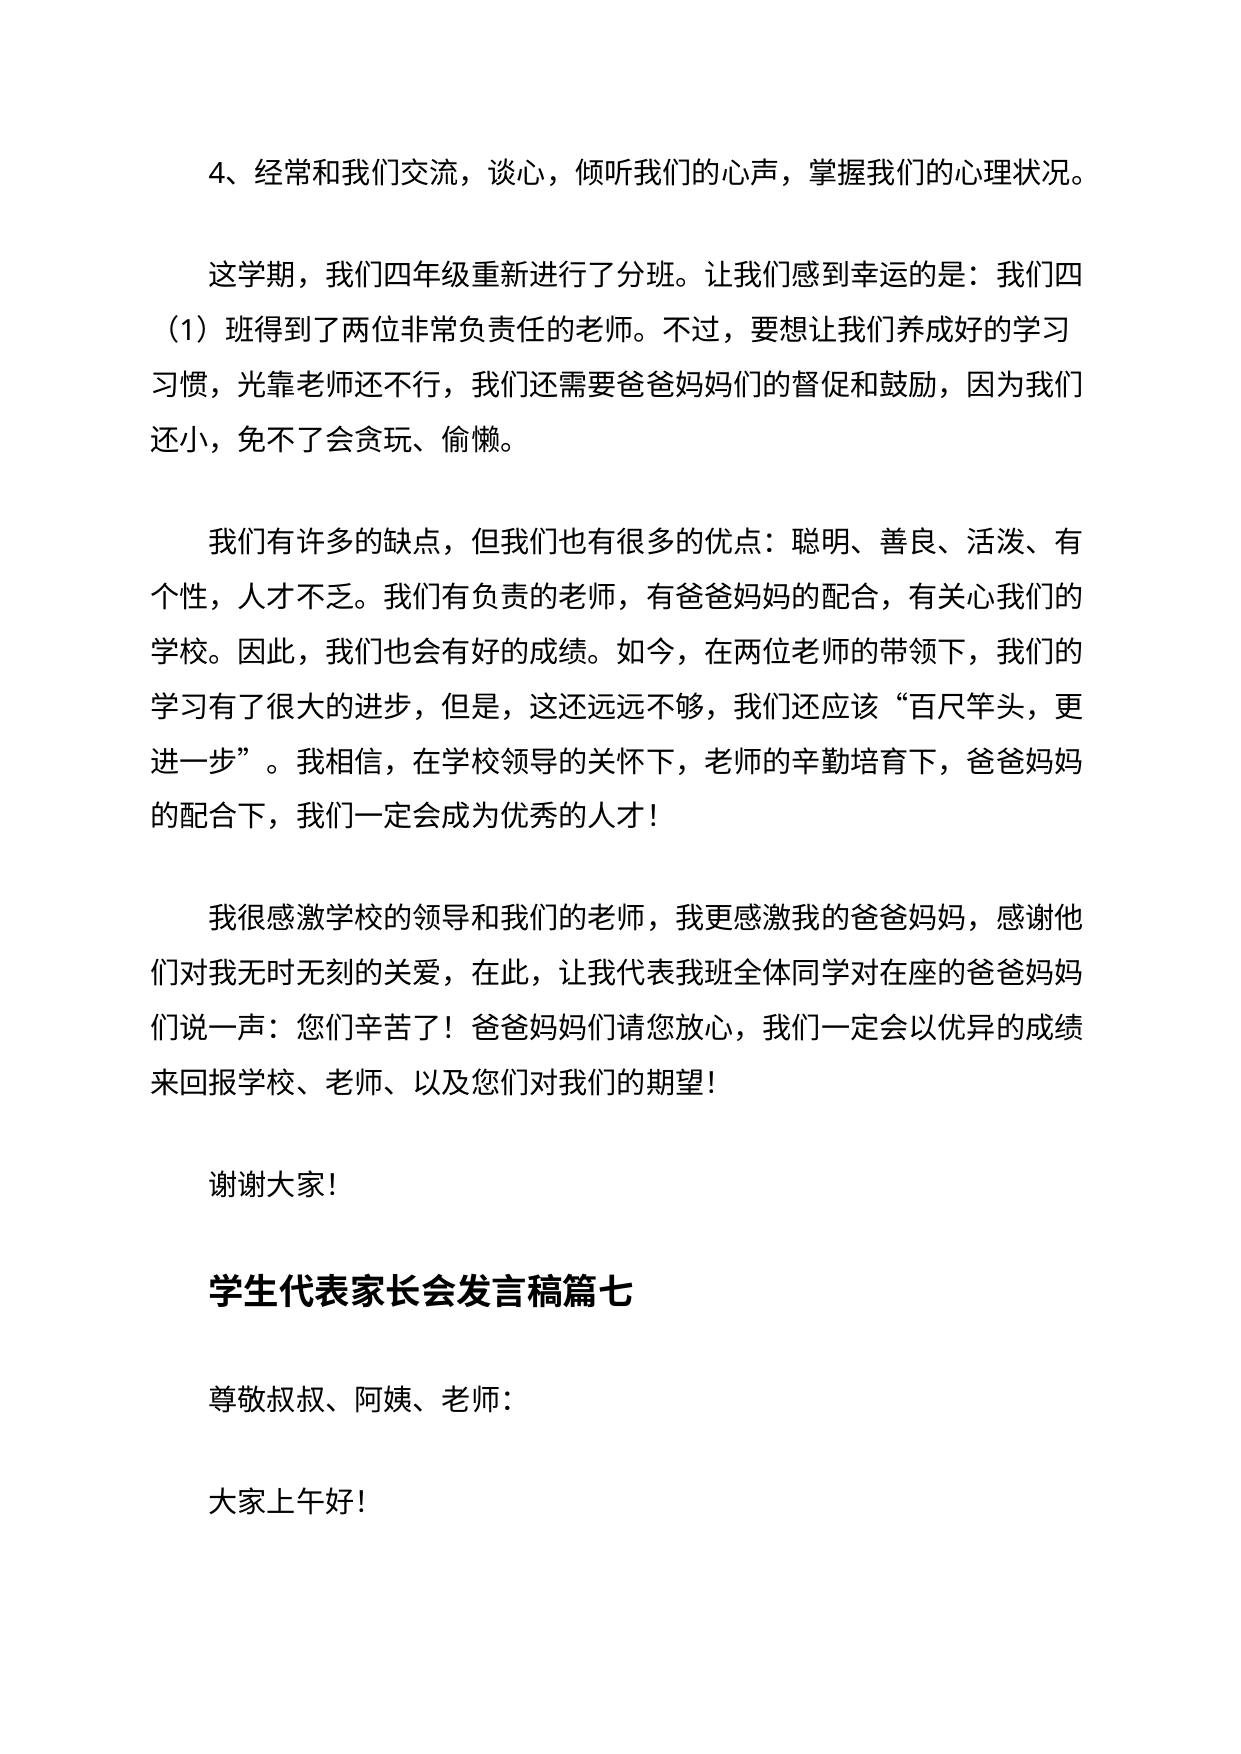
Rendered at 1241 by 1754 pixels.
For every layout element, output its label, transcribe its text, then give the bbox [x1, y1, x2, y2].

text 4、经常和我们交流，谈心，倾听我们的心声，掌握我们的心理状况。 [150, 150, 1090, 192]
text 这学期，我们四年级重新进行了分班。让我们感到幸运的是：我们四（1）班得到了两位非常负责任的老师。不过，要想让我们养成好的学习习惯，光靠老师还不行，我们还需要爸爸妈妈们的督促和鼓励，因为我们还小，免不了会贪玩、偷懒。 [150, 252, 1090, 459]
text 学生代表家长会发言稿篇七 [150, 1263, 1090, 1314]
text 我们有许多的缺点，但我们也有很多的优点：聪明、善良、活泼、有个性，人才不乏。我们有负责的老师，有爸爸妈妈的配合，有关心我们的学校。因此，我们也会有好的成绩。如今，在两位老师的带领下，我们的学习有了很大的进步，但是，这还远远不够，我们还应该“百尺竿头，更进一步”。我相信，在学校领导的关怀下，老师的辛勤培育下，爸爸妈妈的配合下，我们一定会成为优秀的人才！ [150, 518, 1090, 835]
text 我很感激学校的领导和我们的老师，我更感激我的爸爸妈妈，感谢他们对我无时无刻的关爱，在此，让我代表我班全体同学对在座的爸爸妈妈们说一声：您们辛苦了！爸爸妈妈们请您放心，我们一定会以优异的成绩来回报学校、老师、以及您们对我们的期望！ [150, 895, 1090, 1102]
text 大家上午好！ [150, 1478, 1090, 1521]
text 尊敬叔叔、阿姨、老师： [150, 1376, 1090, 1419]
text 谢谢大家！ [150, 1161, 1090, 1203]
